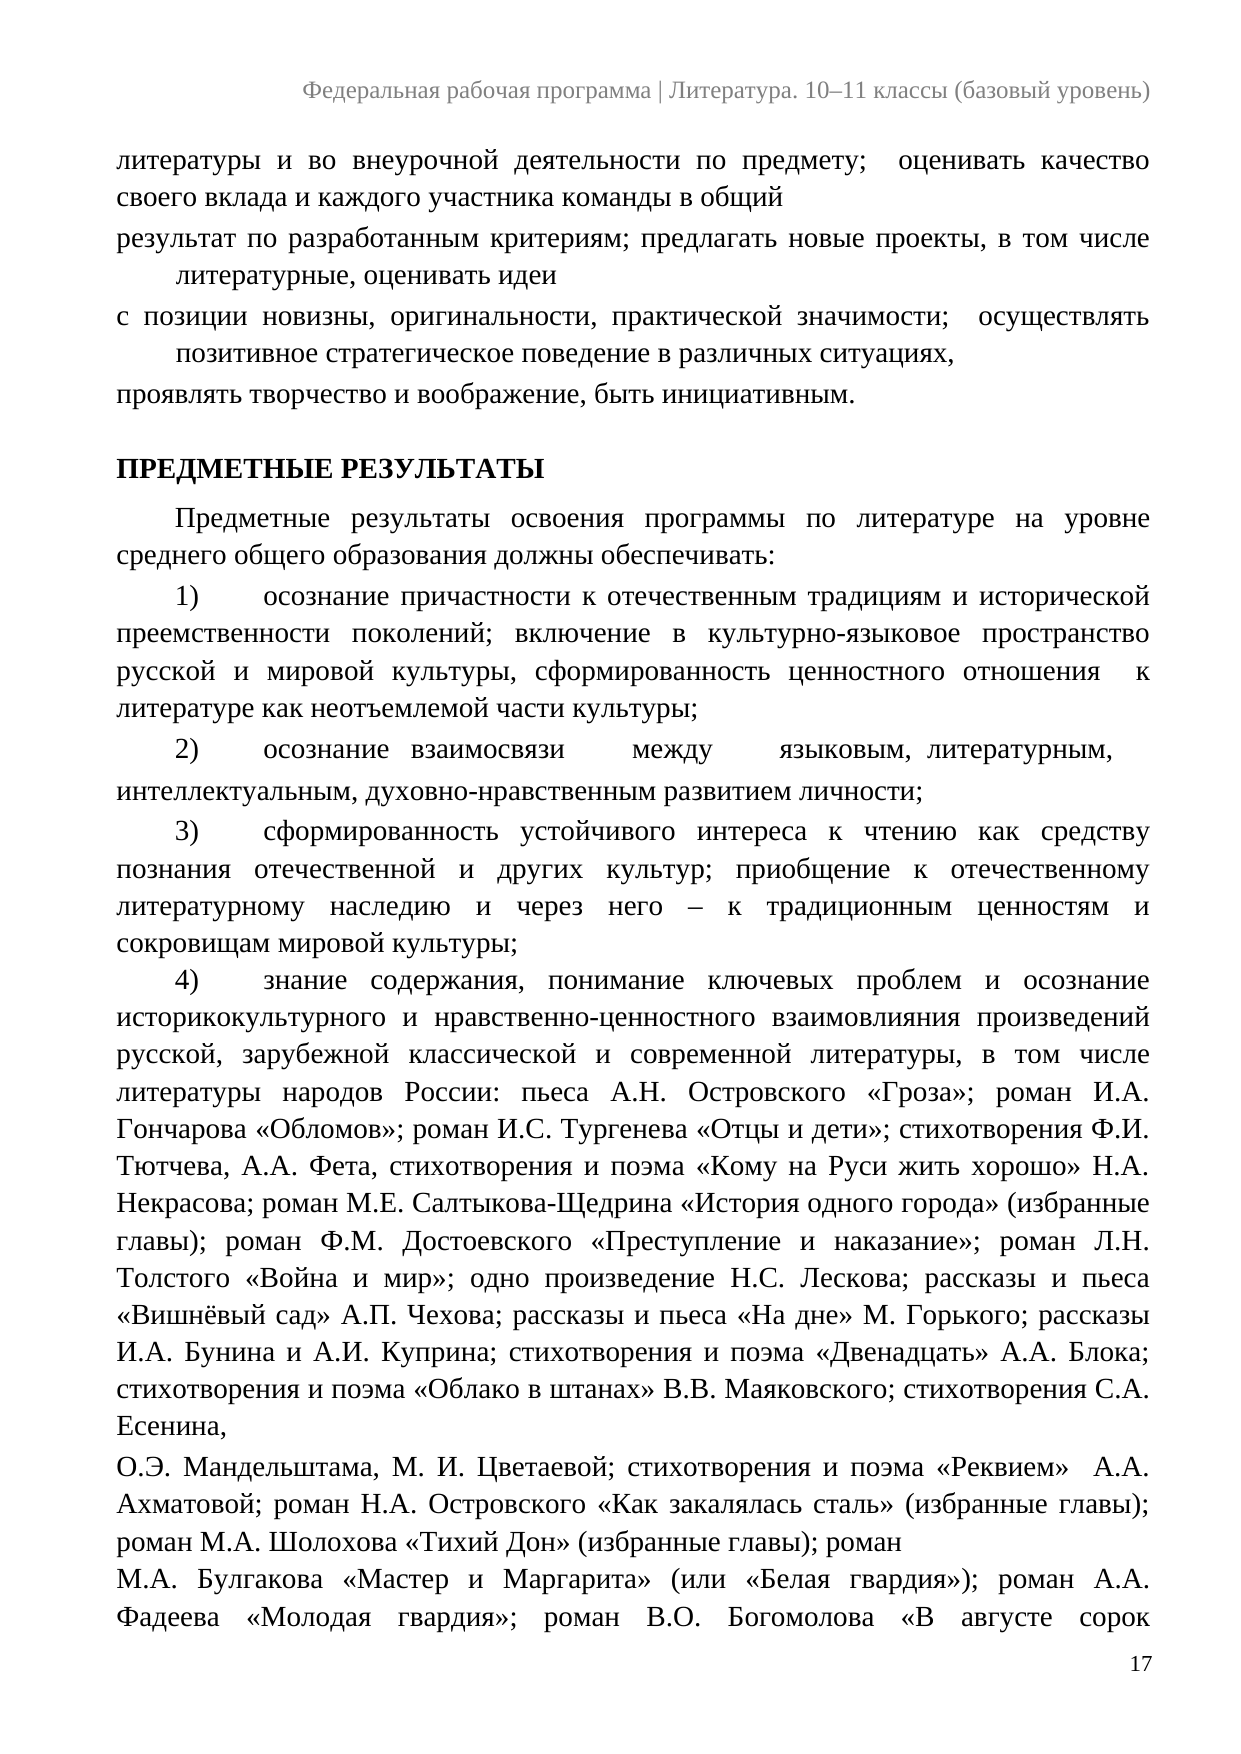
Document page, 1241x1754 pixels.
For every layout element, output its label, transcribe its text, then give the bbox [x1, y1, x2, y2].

text с позиции новизны, оригинальности, практической значимости; осуществлять позитивное стратегическое поведение в различных ситуациях, [116, 298, 1151, 369]
list сформированность устойчивого интереса к чтению как средству познания отечественной и других культур; приобщение к отечественному литературному наследию и через него – к традиционным ценностям и сокровищам мировой культуры; [116, 813, 1151, 959]
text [116, 1561, 1151, 1632]
text О.Э. Мандельштама, М. И. Цветаевой; стихотворения и поэма «Реквием» А.А. Ахматовой; роман Н.А. Островского «Как закалялась сталь» (избранные главы); роман М.А. Шолохова «Тихий Дон» (избранные главы); роман [116, 1449, 1151, 1557]
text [116, 142, 1151, 213]
list знание содержания, понимание ключевых проблем и осознание историкокультурного и нравственно-ценностного взаимовлияния произведений русской, зарубежной классической и современной литературы, в том числе литературы народов России: пьеса А.Н. Островского «Гроза»; роман И.А. Гончарова «Обломов»; роман И.С. Тургенева «Отцы и дети»; стихотворения Ф.И. Тютчева, А.А. Фета, стихотворения и поэма «Кому на Руси жить хорошо» Н.А. Некрасова; роман М.Е. Салтыкова-Щедрина «История одного города» (избранные главы); роман Ф.М. Достоевского «Преступление и наказание»; роман Л.Н. Толстого «Война и мир»; одно произведение Н.С. Лескова; рассказы и пьеса «Вишнёвый сад» А.П. Чехова; рассказы и пьеса «На дне» М. Горького; рассказы И.А. Бунина и А.И. Куприна; стихотворения и поэма «Двенадцать» А.А. Блока; стихотворения и поэма «Облако в штанах» В.В. Маяковского; стихотворения С.А. Есенина, [116, 962, 1151, 1442]
list осознание взаимосвязи между языковым, литературным, [116, 731, 1151, 764]
text результат по разработанным критериям; предлагать новые проекты, в том числе литературные, оценивать идеи [116, 220, 1151, 291]
text проявлять творчество и воображение, быть инициативным. [116, 377, 1151, 410]
text Предметные результаты освоения программы по литературе на уровне среднего общего образования должны обеспечивать: [116, 500, 1151, 571]
list осознание причастности к отечественным традициям и исторической преемственности поколений; включение в культурно-языковое пространство русской и мировой культуры, сформированность ценностного отношения к литературе как неотъемлемой части культуры; [116, 578, 1151, 723]
subtitle ПРЕДМЕТНЫЕ РЕЗУЛЬТАТЫ [116, 451, 1152, 485]
text интеллектуальным, духовно-нравственным развитием личности; [116, 773, 1151, 806]
